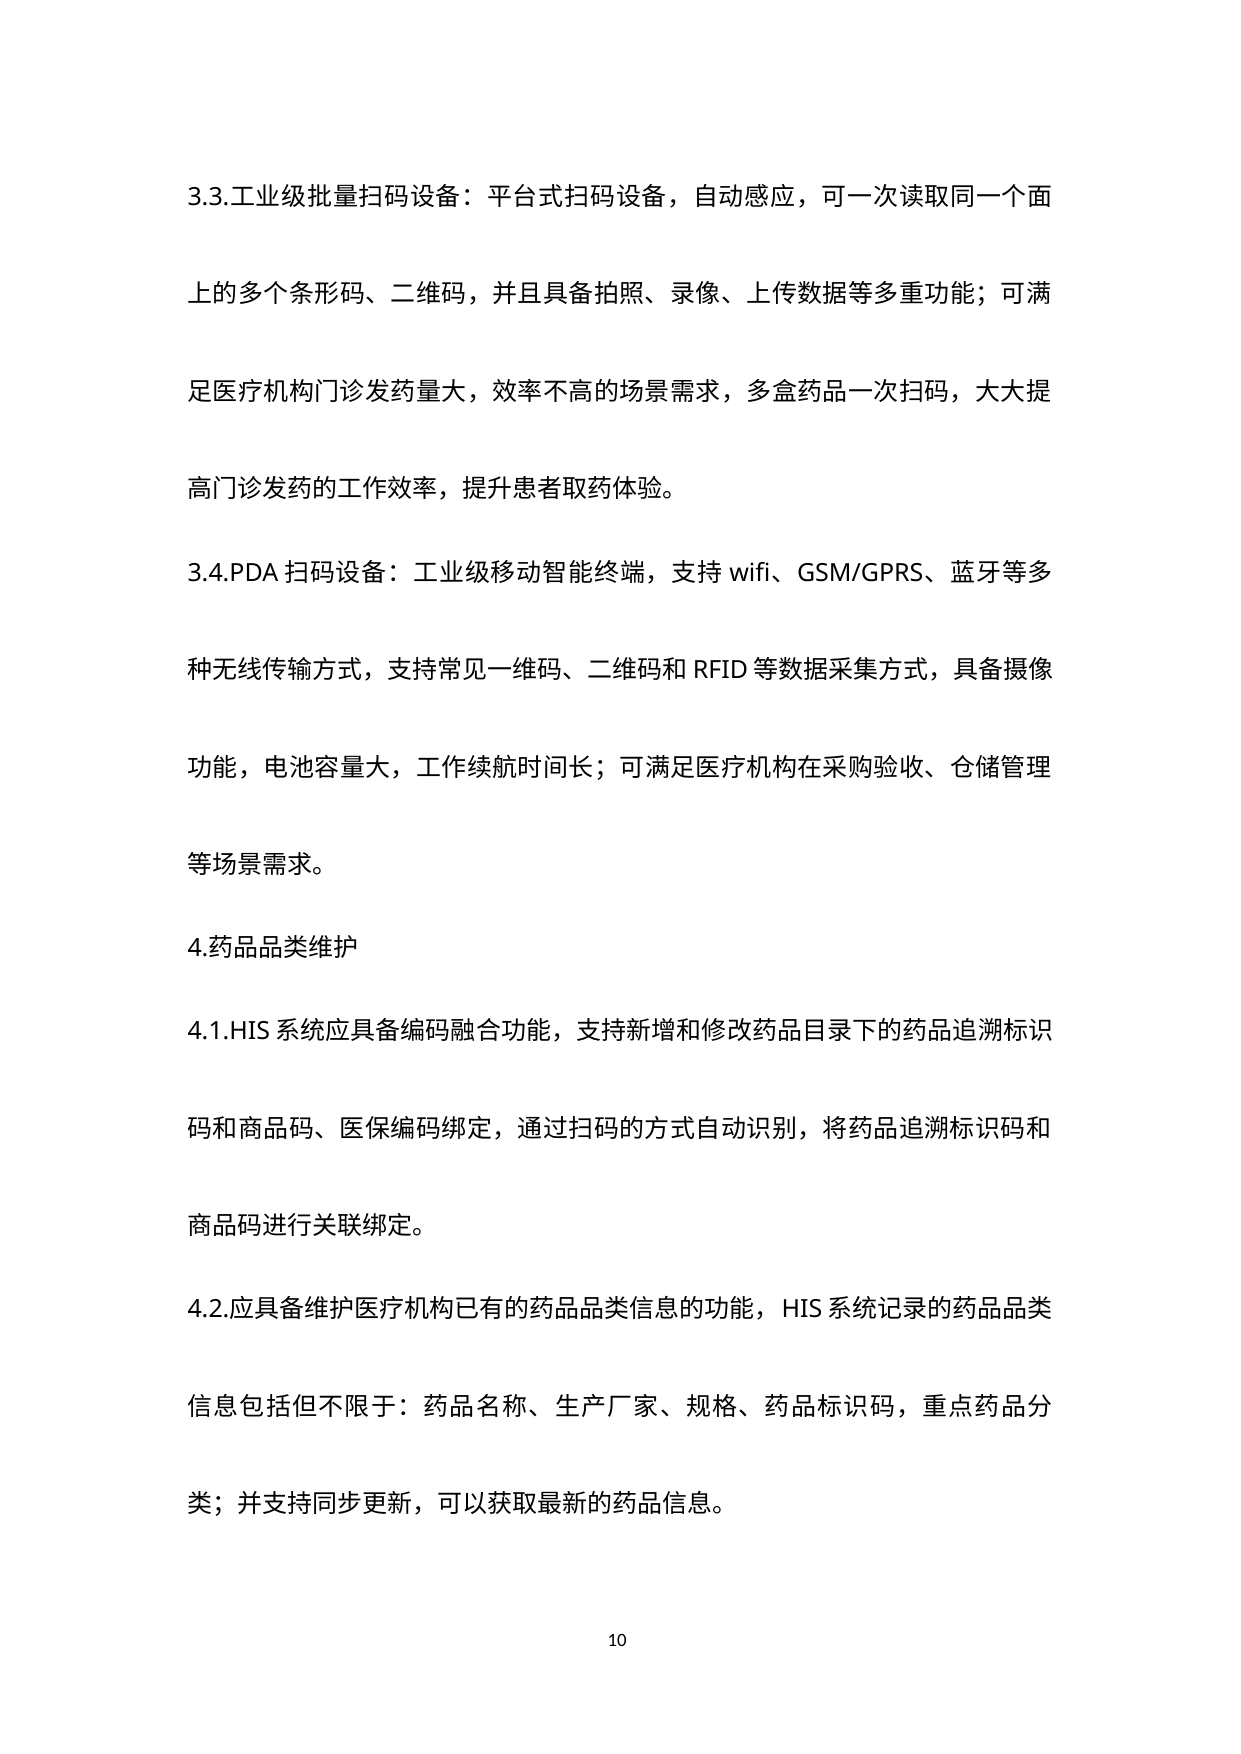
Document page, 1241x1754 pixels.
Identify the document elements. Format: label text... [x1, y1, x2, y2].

text 4.1.HIS系统应具备编码融合功能，支持新增和修改药品目录下的药品追溯标识码和商品码、医保编码绑定，通过扫码的方式自动识别，将药品追溯标识码和商品码进行关联绑定。 [187, 996, 1053, 1256]
text 4.2.应具备维护医疗机构已有的药品品类信息的功能，HIS系统记录的药品品类信息包括但不限于：药品名称、生产厂家、规格、药品标识码，重点药品分类；并支持同步更新，可以获取最新的药品信息。 [187, 1274, 1053, 1534]
text 4.药品品类维护 [187, 913, 1053, 978]
text 3.3.工业级批量扫码设备：平台式扫码设备，自动感应，可一次读取同一个面上的多个条形码、二维码，并且具备拍照、录像、上传数据等多重功能；可满足医疗机构门诊发药量大，效率不高的场景需求，多盒药品一次扫码，大大提高门诊发药的工作效率，提升患者取药体验。 [187, 162, 1053, 519]
text 3.4.PDA扫码设备：工业级移动智能终端，支持wifi、GSM/GPRS、蓝牙等多种无线传输方式，支持常见一维码、二维码和RFID等数据采集方式，具备摄像功能，电池容量大，工作续航时间长；可满足医疗机构在采购验收、仓储管理等场景需求。 [187, 538, 1053, 895]
